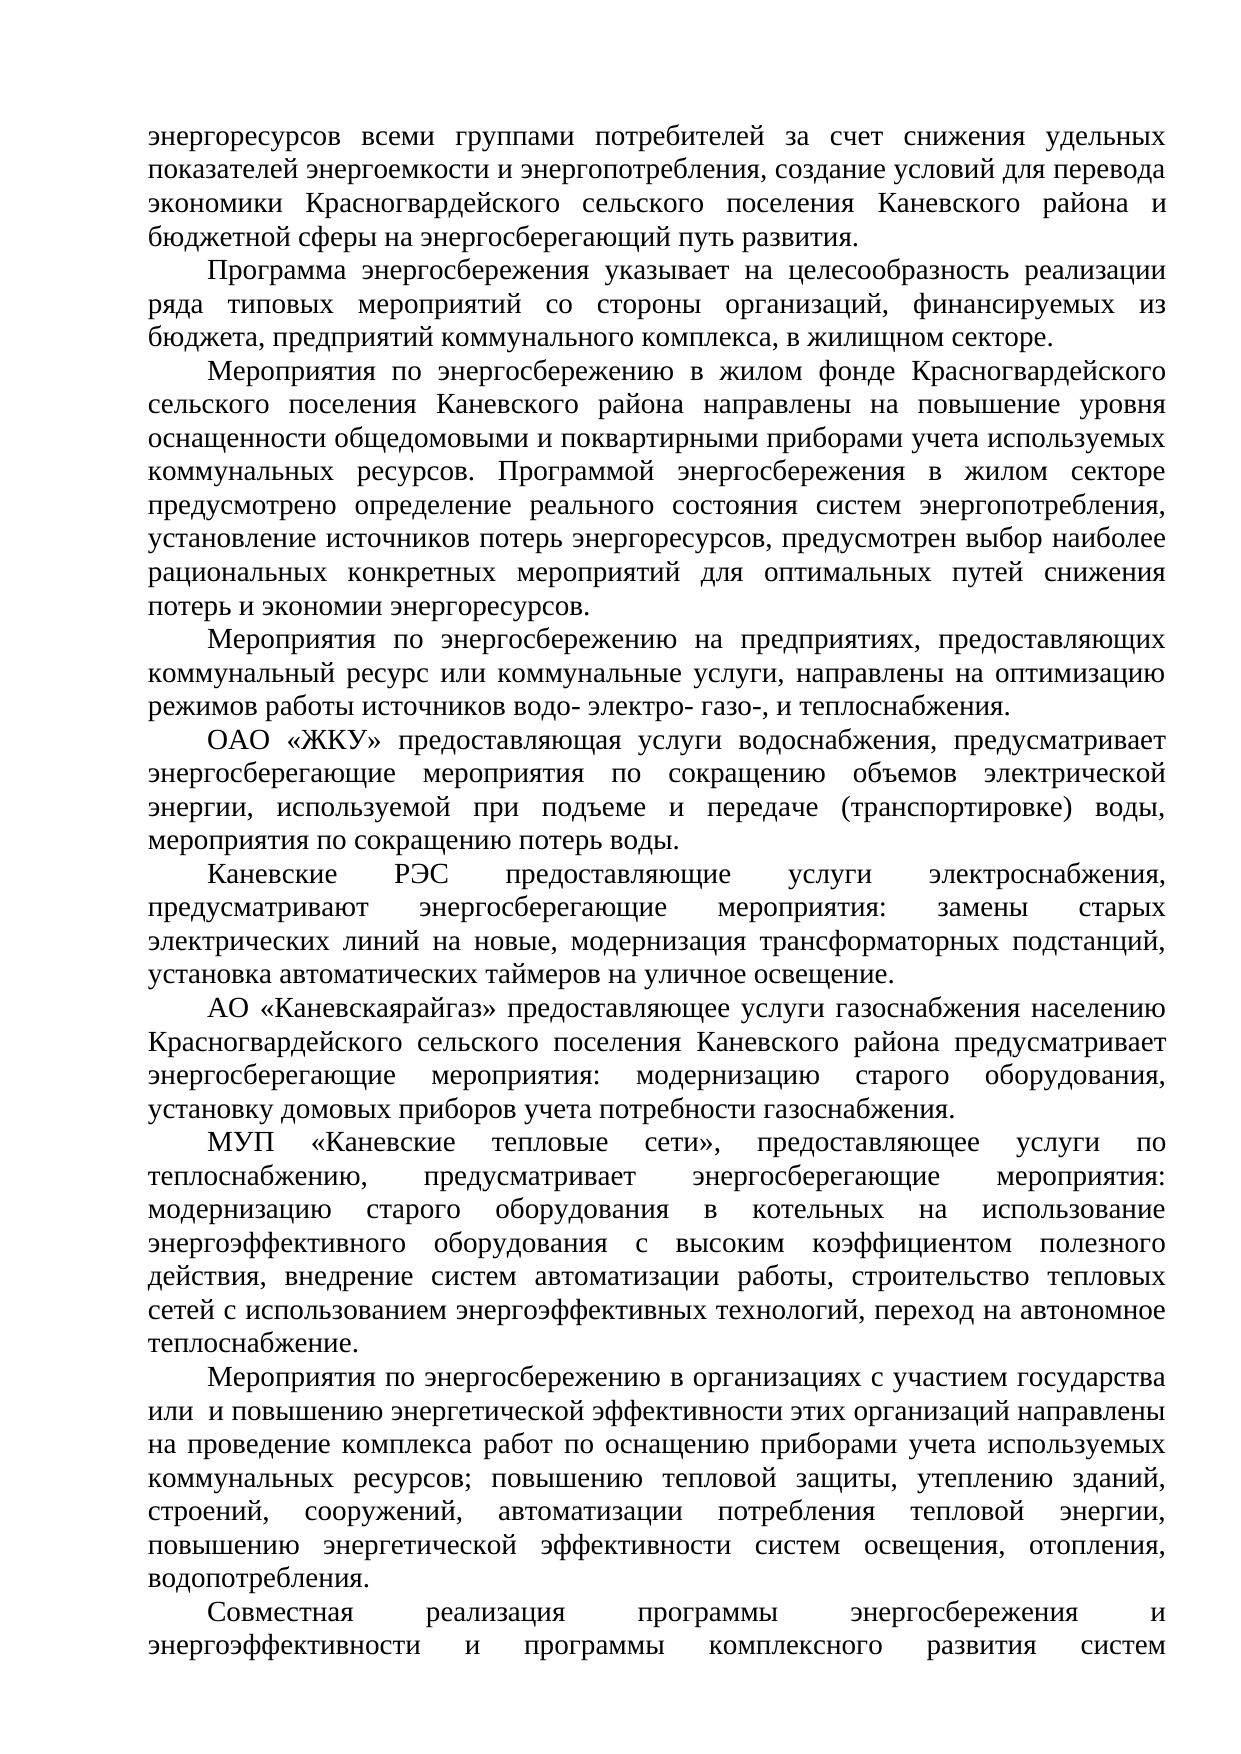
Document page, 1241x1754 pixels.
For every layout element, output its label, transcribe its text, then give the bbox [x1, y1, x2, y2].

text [148, 118, 1167, 252]
text МУП «Каневские тепловые сети», предоставляющее услуги по теплоснабжению, предусматривает энергосберегающие мероприятия: модернизацию старого оборудования в котельных на использование энергоэффективного оборудования с высоким коэффициентом полезного действия, внедрение систем автоматизации работы, строительство тепловых сетей с использованием энергоэффективных технологий, переход на автономное теплоснабжение. [148, 1124, 1167, 1359]
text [148, 1594, 1167, 1661]
text Мероприятия по энергосбережению в организациях с участием государства или и повышению энергетической эффективности этих организаций направлены на проведение комплекса работ по оснащению приборами учета используемых коммунальных ресурсов; повышению тепловой защиты, утеплению зданий, строений, сооружений, автоматизации потребления тепловой энергии, повышению энергетической эффективности систем освещения, отопления, водопотребления. [148, 1359, 1167, 1594]
text ОАО «ЖКУ» предоставляющая услуги водоснабжения, предусматривает энергосберегающие мероприятия по сокращению объемов электрической энергии, используемой при подъеме и передаче (транспортировке) воды, мероприятия по сокращению потерь воды. [148, 722, 1167, 856]
text Мероприятия по энергосбережению в жилом фонде Красногвардейского сельского поселения Каневского района направлены на повышение уровня оснащенности общедомовыми и поквартирными приборами учета используемых коммунальных ресурсов. Программой энергосбережения в жилом секторе предусмотрено определение реального состояния систем энергопотребления, установление источников потерь энергоресурсов, предусмотрен выбор наиболее рациональных конкретных мероприятий для оптимальных путей снижения потерь и экономии энергоресурсов. [148, 353, 1167, 621]
text АО «Каневскаярайгаз» предоставляющее услуги газоснабжения населению Красногвардейского сельского поселения Каневского района предусматривает энергосберегающие мероприятия: модернизацию старого оборудования, установку домовых приборов учета потребности газоснабжения. [148, 990, 1167, 1124]
text Мероприятия по энергосбережению на предприятиях, предоставляющих коммунальный ресурс или коммунальные услуги, направлены на оптимизацию режимов работы источников водо- электро- газо-, и теплоснабжения. [148, 621, 1167, 722]
text Программа энергосбережения указывает на целесообразность реализации ряда типовых мероприятий со стороны организаций, финансируемых из бюджета, предприятий коммунального комплекса, в жилищном секторе. [148, 252, 1167, 353]
text Каневские РЭС предоставляющие услуги электроснабжения, предусматривают энергосберегающие мероприятия: замены старых электрических линий на новые, модернизация трансформаторных подстанций, установка автоматических таймеров на уличное освещение. [148, 856, 1167, 990]
